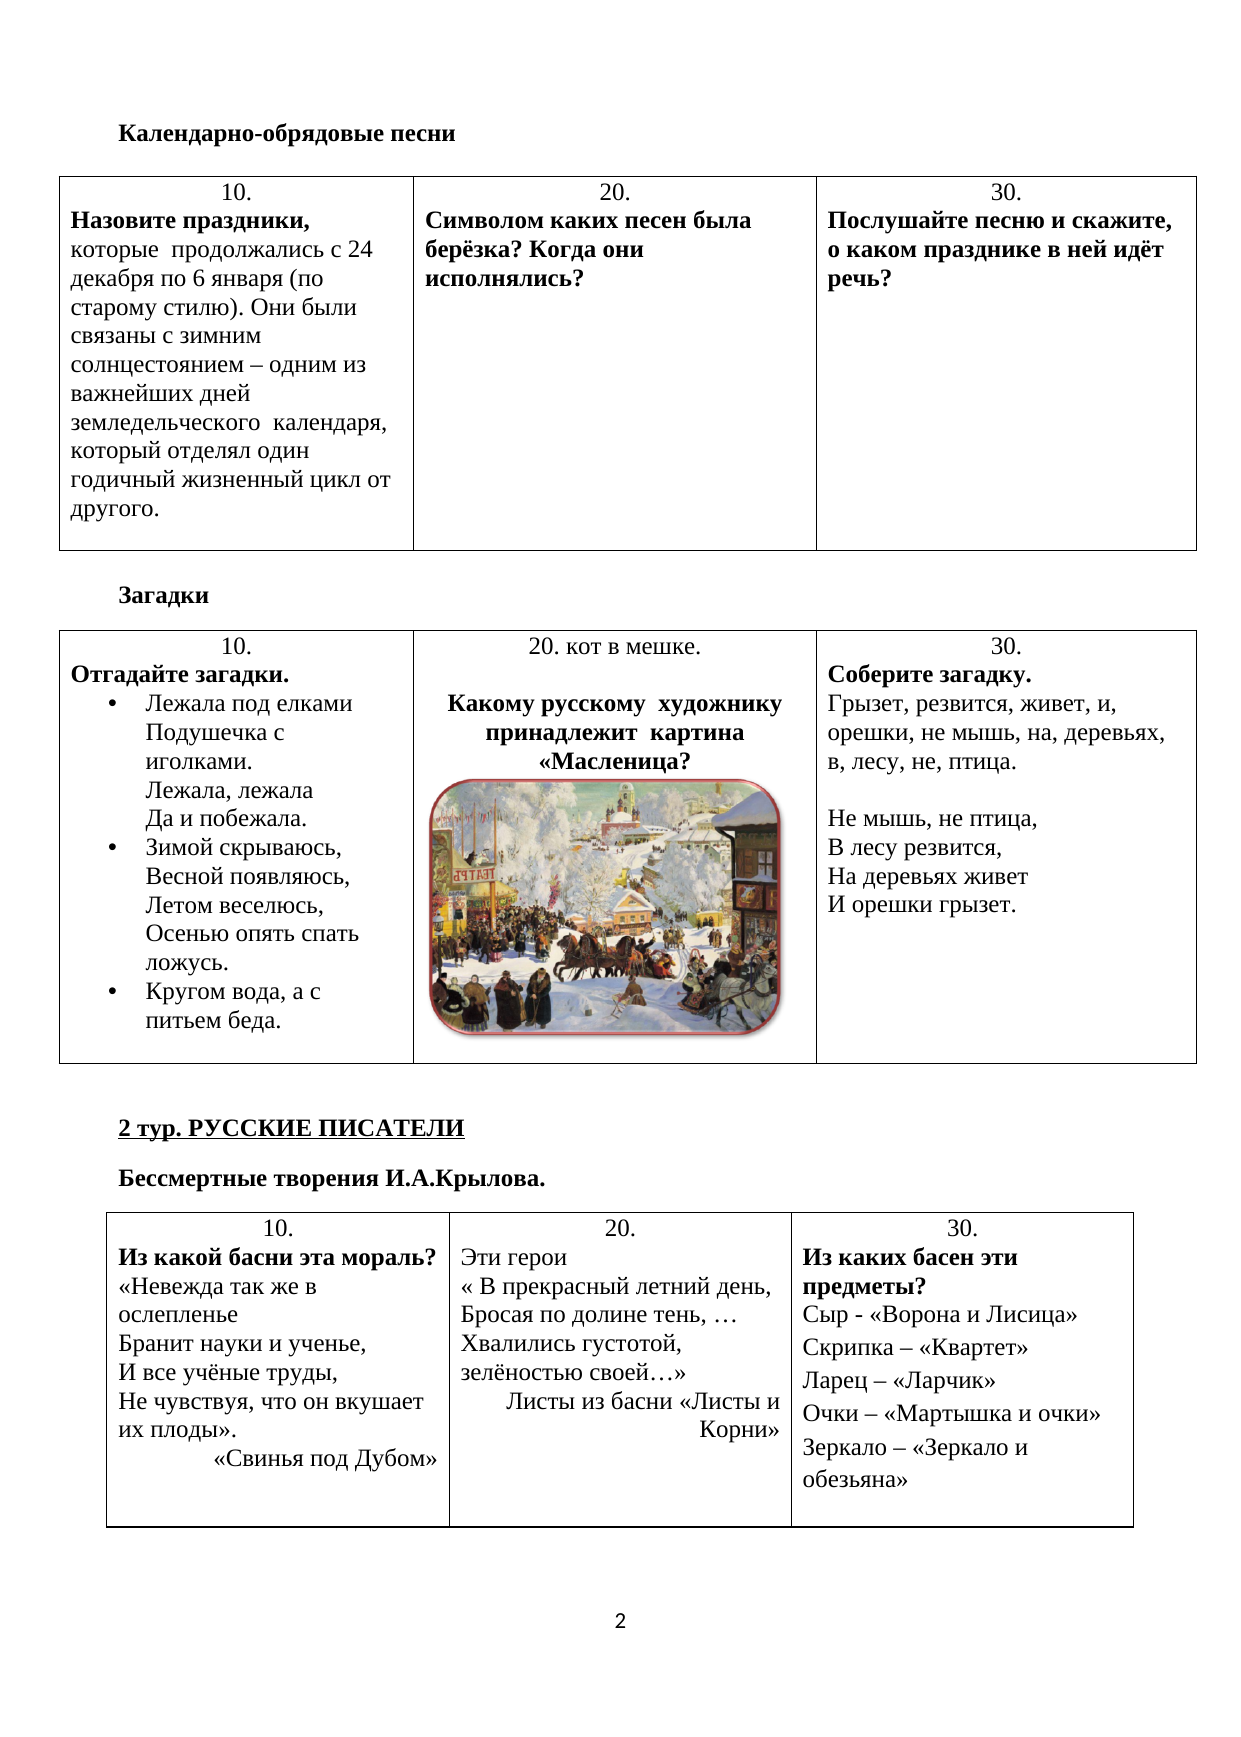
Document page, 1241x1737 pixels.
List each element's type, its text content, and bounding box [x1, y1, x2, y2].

text Календарно-обрядовые песни [118, 118, 1122, 147]
table_header 10. Назовите праздники, которые продолжались с 24 декабря по 6 января (по старому стилю). Они были связаны с зимним солнцестоянием – одним из важнейших дней земледельческого календаря, который отделял один годичный жизненный цикл от другого. [60, 177, 413, 550]
text Загадки [118, 580, 1122, 609]
table_header 30. Послушайте песню и скажите, о каком празднике в ней идёт речь? [817, 177, 1196, 550]
text Бессмертные творения И.А.Крылова. [118, 1163, 1122, 1191]
table_header 10. Из какой басни эта мораль? «Невежда так же в ослепленье Бранит науки и ученье, И все учёные труды, Не чувствуя, что он вкушает их плоды». «Свинья под Дубом» [107, 1213, 449, 1526]
text 2 тур. РУССКИЕ ПИСАТЕЛИ [118, 1113, 1122, 1142]
table_header 30. Из каких басен эти предметы? Сыр - «Ворона и Лисица» Скрипка – «Квартет» Ларец – «Ларчик» Очки – «Мартышка и очки» Зеркало – «Зеркало и обезьяна» [792, 1213, 1133, 1526]
table_header 20. Символом каких песен была берёзка? Когда они исполнялись? [414, 177, 816, 550]
table_header 20. Эти герои « В прекрасный летний день, Бросая по долине тень, … Хвалились густотой, зелёностью своей…» Листы из басни «Листы и Корни» [450, 1213, 791, 1526]
table_header 30. Соберите загадку. Грызет, резвится, живет, и, орешки, не мышь, на, деревьях, в, лесу, не, птица. Не мышь, не птица, В лесу резвится, На деревьях живет И орешки грызет. [817, 631, 1196, 1062]
table_header 10. Отгадайте загадки. Лежала под елками Подушечка с иголками. Лежала, лежала Да и побежала. Зимой скрываюсь, Весной появляюсь, Летом веселюсь, Осенью опять спать ложусь. Кругом вода, а с питьем беда. [60, 631, 413, 1062]
picture [424, 774, 789, 1044]
table_header 20. кот в мешке. Какому русскому художнику принадлежит картина «Масленица? [414, 631, 816, 1062]
